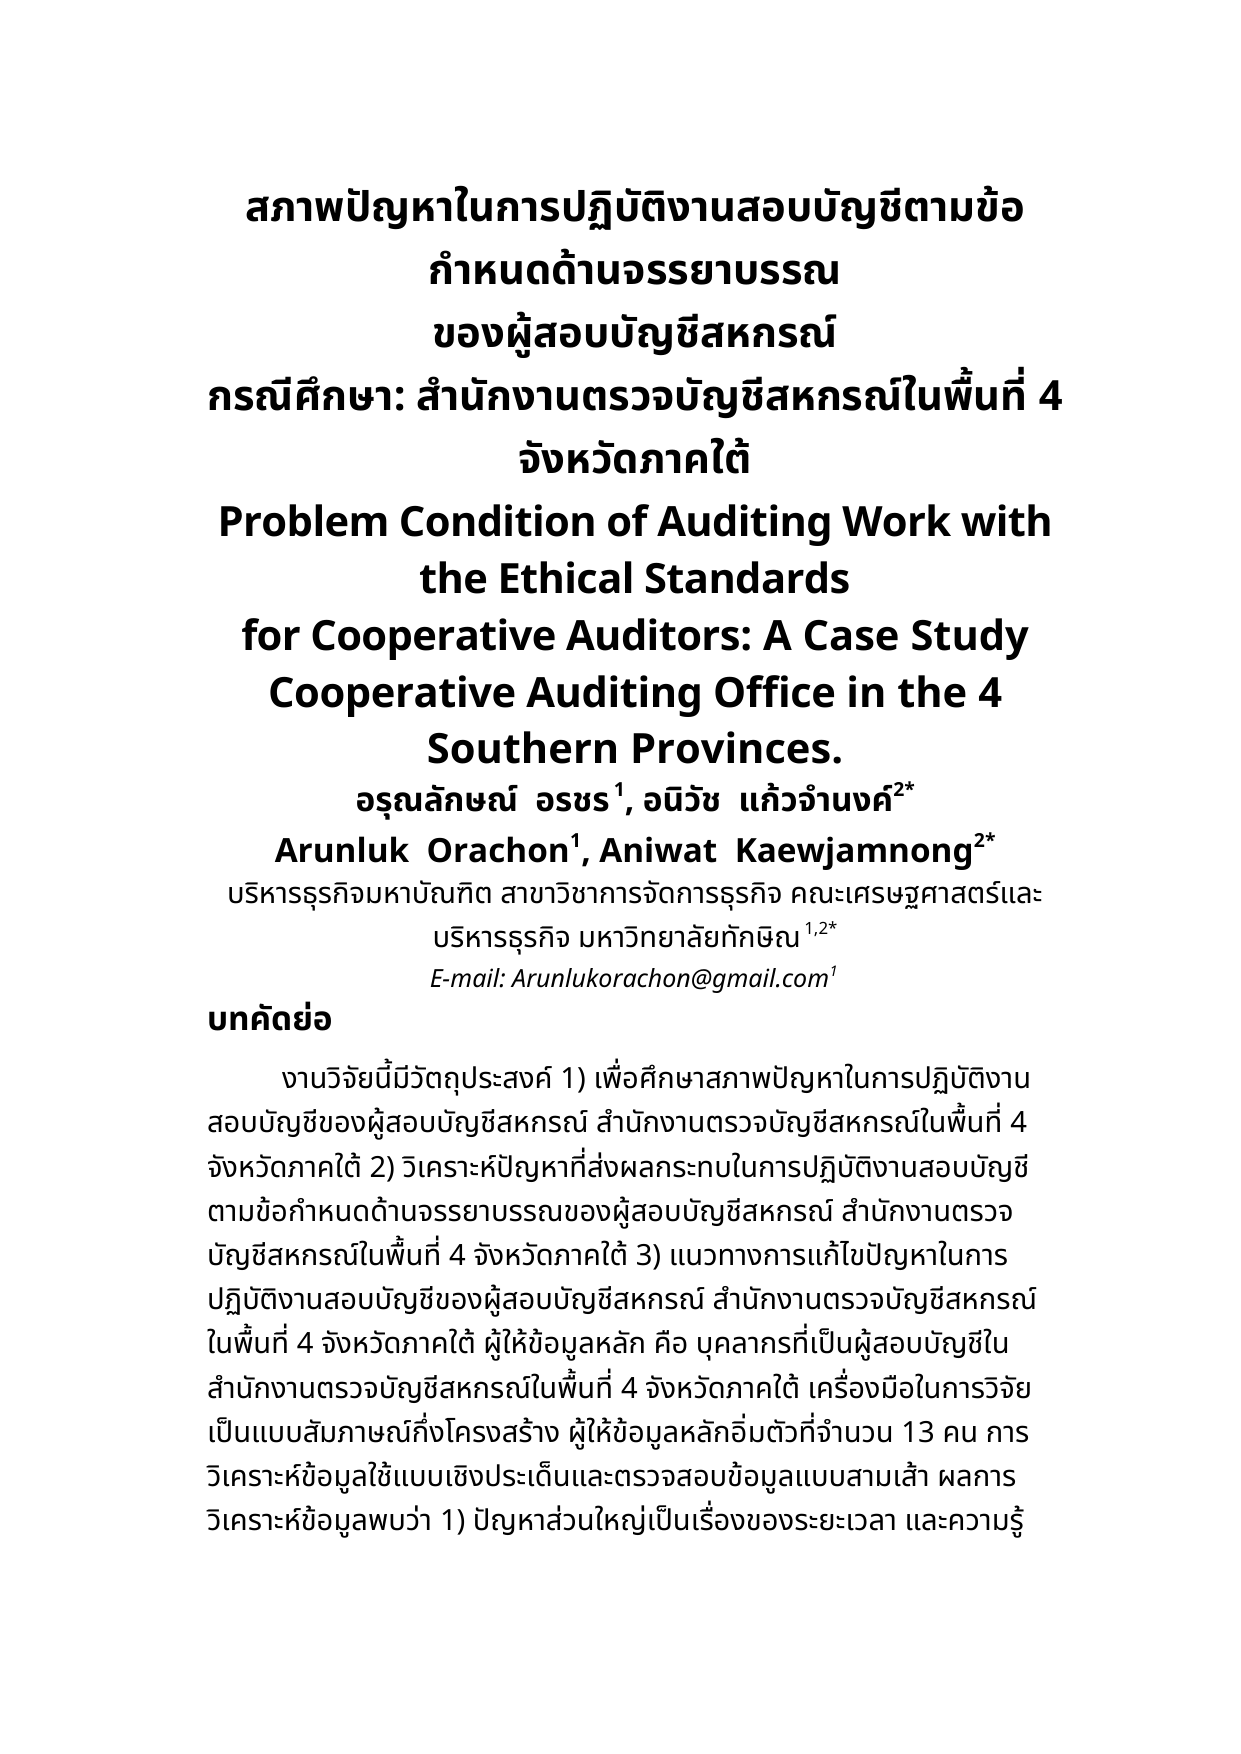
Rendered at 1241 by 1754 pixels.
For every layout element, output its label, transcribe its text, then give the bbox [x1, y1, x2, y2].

text กรณีศึกษา: สำนักงานตรวจบัญชีสหกรณ์ในพื้นที่ 4 จังหวัดภาคใต้ [207, 366, 1063, 492]
text บทคัดย่อ [207, 994, 1063, 1045]
text อรุณลักษณ์ อรชร1, อนิวัช แก้วจำนงค์2* [207, 776, 1063, 827]
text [207, 1057, 1063, 1544]
text ของผู้สอบบัญชีสหกรณ์ [207, 303, 1063, 366]
text Arunluk Orachon1, Aniwat Kaewjamnong2* [207, 827, 1063, 872]
text E-mail: Arunlukorachon@gmail.com1 [207, 960, 1063, 994]
text สภาพปัญหาในการปฏิบัติงานสอบบัญชีตามข้อกำหนดด้านจรรยาบรรณ [207, 177, 1063, 303]
text บริหารธุรกิจมหาบัณฑิต สาขาวิชาการจัดการธุรกิจ คณะเศรษฐศาสตร์และบริหารธุรกิจ มหาวิทยาลัยทักษิณ1,2* [207, 872, 1063, 960]
text Problem Condition of Auditing Work with the Ethical Standards [207, 492, 1063, 606]
text for Cooperative Auditors: A Case Study Cooperative Auditing Office in the 4 Southern Provinces. [207, 606, 1063, 776]
